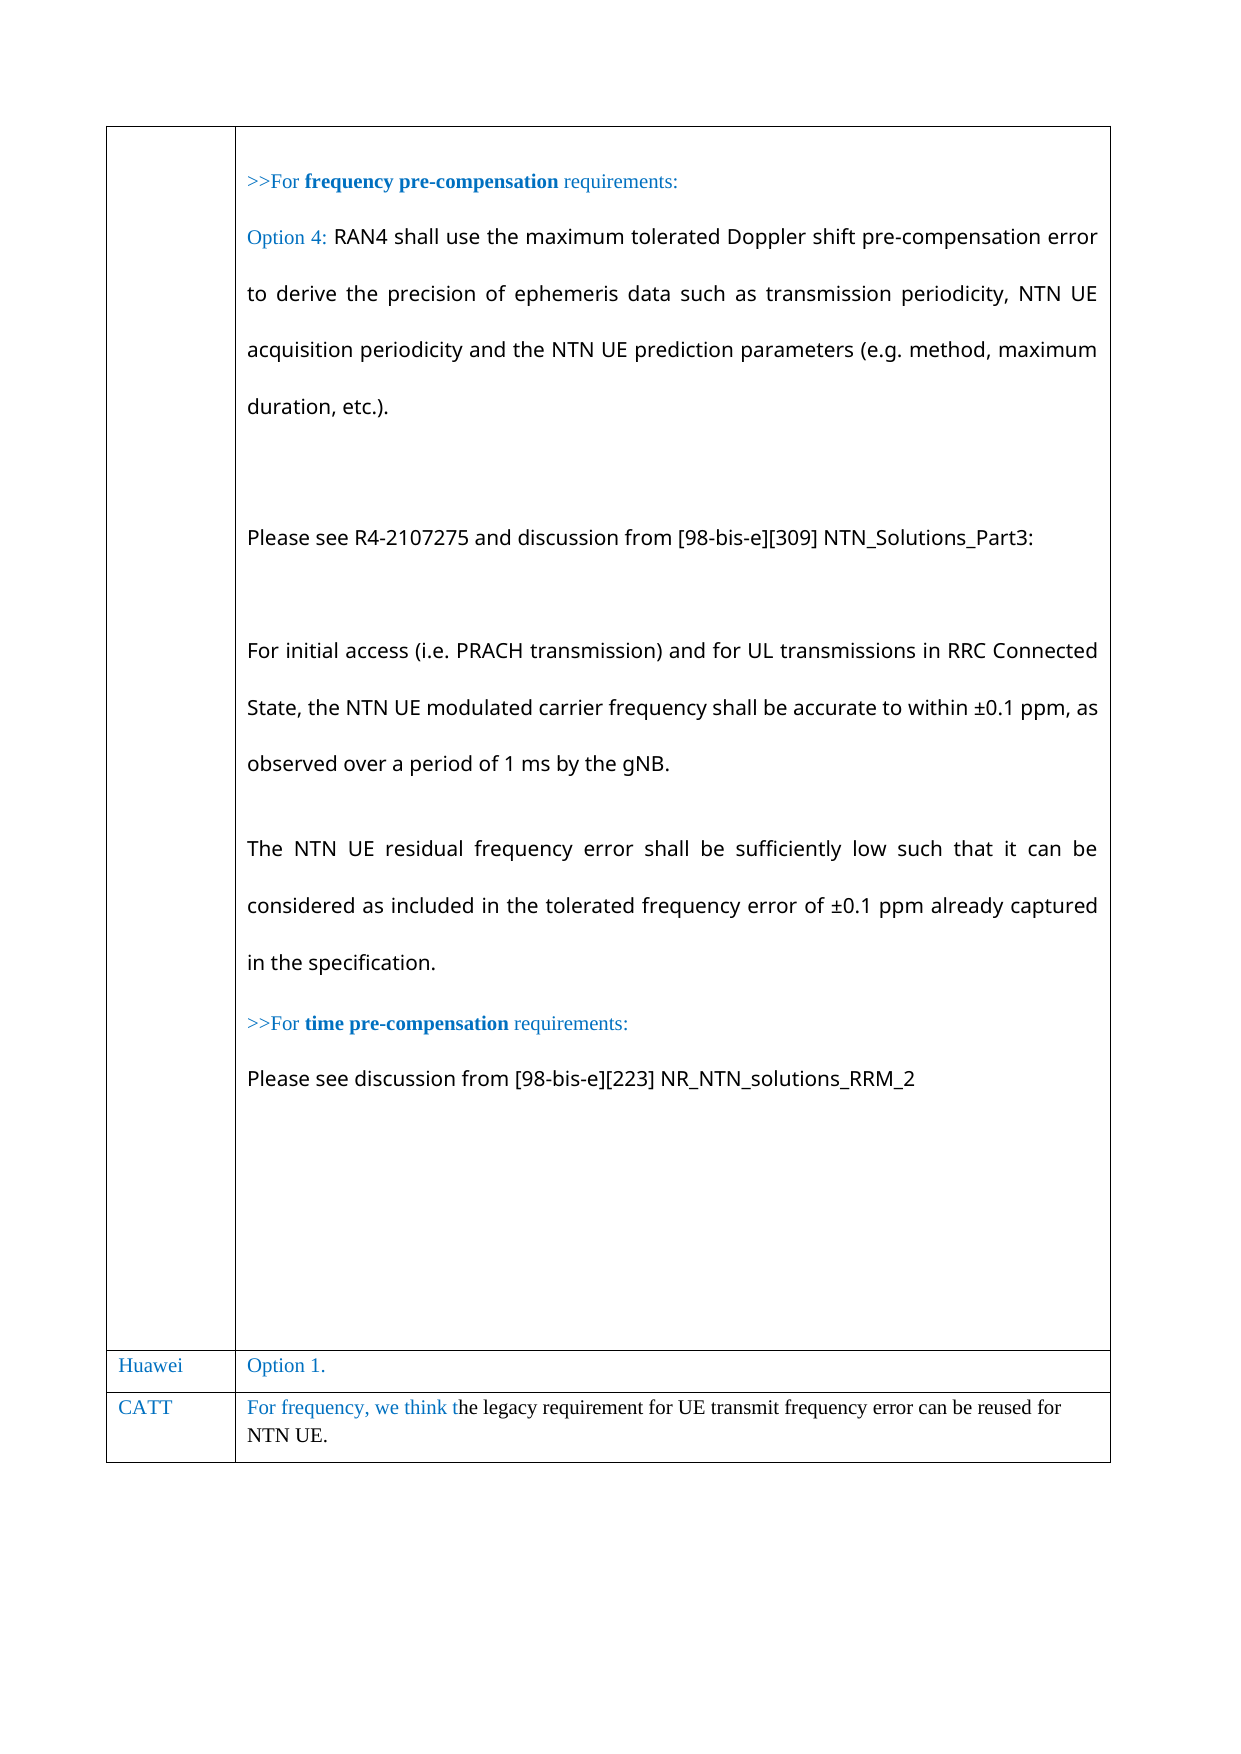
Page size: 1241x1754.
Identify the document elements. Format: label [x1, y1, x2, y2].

table_cell [236, 1351, 1110, 1392]
table_cell [107, 1351, 235, 1392]
table_cell [107, 1393, 235, 1462]
table_cell [236, 127, 1110, 1350]
table_cell [236, 1393, 1110, 1462]
table_cell [107, 127, 235, 1350]
